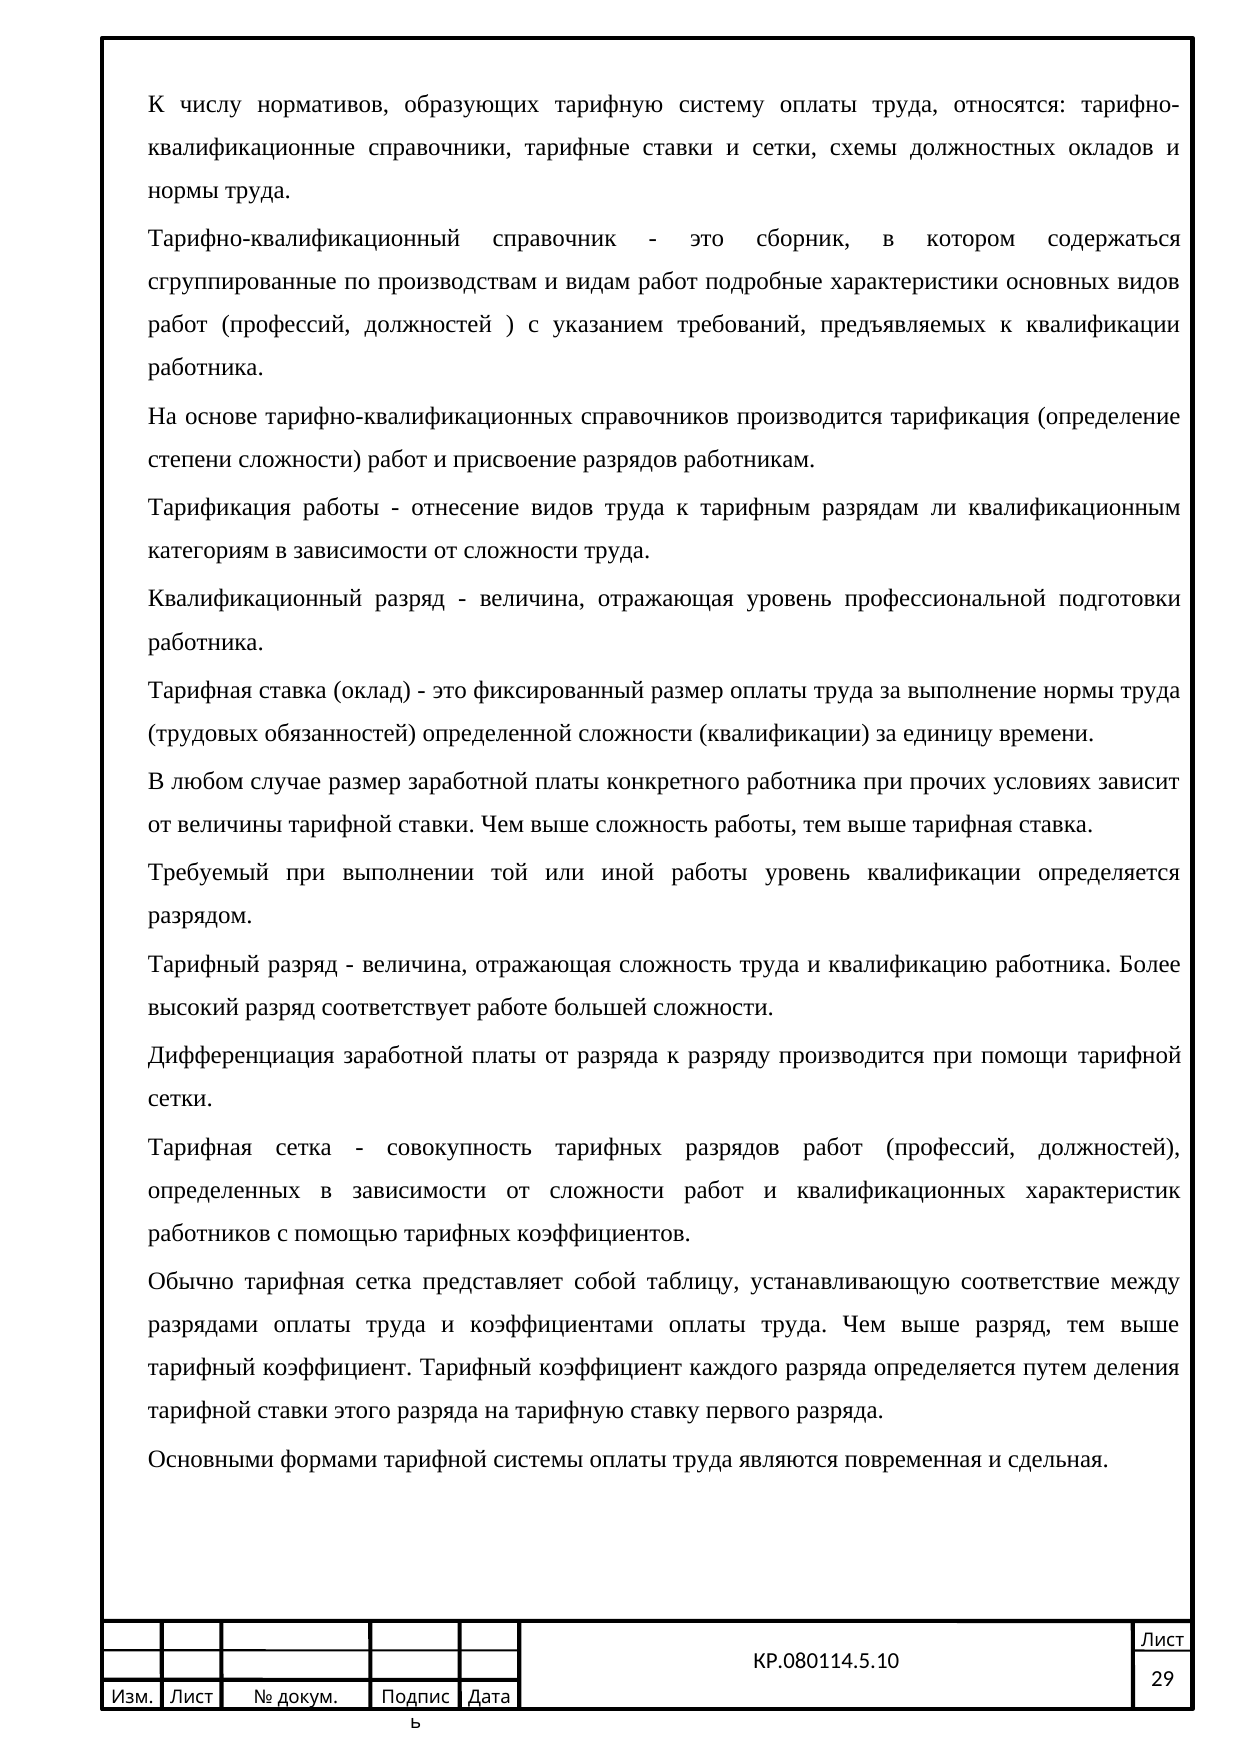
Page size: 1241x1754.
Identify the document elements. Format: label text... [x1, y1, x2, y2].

text Тарифно-квалификационный справочник - это сборник, в котором содержаться сгруппированные по производствам и видам работ подробные характеристики основных видов работ (профессий, должностей ) с указанием требований, предъявляемых к квалификации работника. [148, 223, 1181, 381]
text Тарифная ставка (оклад) - это фиксированный размер оплаты труда за выполнение нормы труда (трудовых обязанностей) определенной сложности (квалификации) за единицу времени. [148, 675, 1181, 747]
text На основе тарифно-квалификационных справочников производится тарификация (определение степени сложности) работ и присвоение разрядов работникам. [148, 401, 1181, 473]
text Тарификация работы - отнесение видов труда к тарифным разрядам ли квалификационным категориям в зависимости от сложности труда. [148, 492, 1181, 564]
text Требуемый при выполнении той или иной работы уровень квалификации определяется разрядом. [148, 857, 1181, 929]
text В любом случае размер заработной платы конкретного работника при прочих условиях зависит от величины тарифной ставки. Чем выше сложность работы, тем выше тарифная ставка. [148, 766, 1181, 838]
text Тарифный разряд - величина, отражающая сложность труда и квалификацию работника. Более высокий разряд соответствует работе большей сложности. [148, 949, 1181, 1021]
text Основными формами тарифной системы оплаты труда являются повременная и сдельная. [148, 1444, 1181, 1472]
text Тарифная сетка - совокупность тарифных разрядов работ (профессий, должностей), определенных в зависимости от сложности работ и квалификационных характеристик работников с помощью тарифных коэффициентов. [148, 1132, 1181, 1247]
text Обычно тарифная сетка представляет собой таблицу, устанавливающую соответствие между разрядами оплаты труда и коэффициентами оплаты труда. Чем выше разряд, тем выше тарифный коэффициент. Тарифный коэффициент каждого разряда определяется путем деления тарифной ставки этого разряда на тарифную ставку первого разряда. [148, 1266, 1181, 1424]
text Дифференциация заработной платы от разряда к разряду производится при помощи тарифной сетки. [148, 1040, 1181, 1112]
text К числу нормативов, образующих тарифную систему оплаты труда, относятся: тарифно-квалификационные справочники, тарифные ставки и сетки, схемы должностных окладов и нормы труда. [148, 89, 1181, 204]
text Квалификационный разряд - величина, отражающая уровень профессиональной подготовки работника. [148, 583, 1181, 655]
